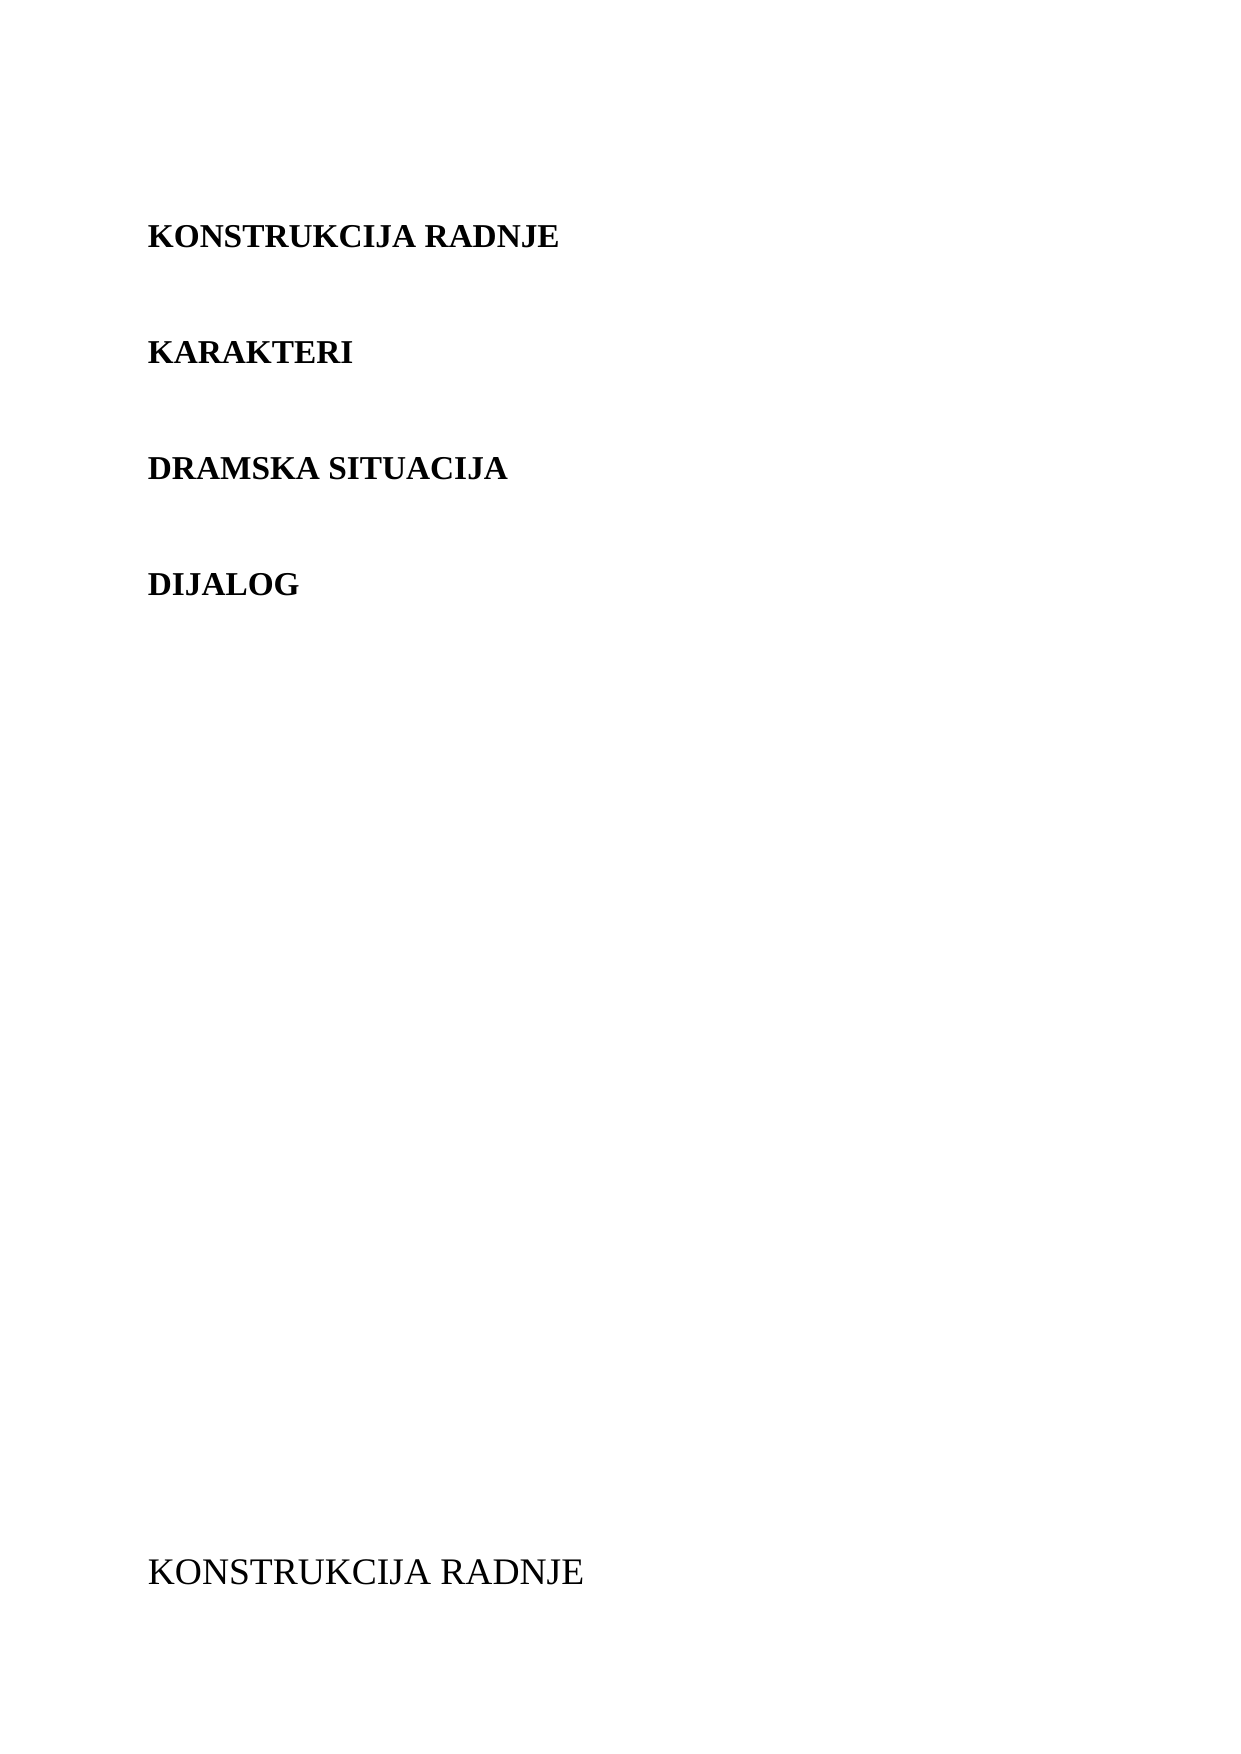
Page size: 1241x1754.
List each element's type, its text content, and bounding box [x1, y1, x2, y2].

text DIJALOG [148, 564, 1093, 602]
text DRAMSKA SITUACIJA [148, 448, 1093, 486]
text KARAKTERI [148, 332, 1093, 370]
text KONSTRUKCIJA RADNJE [148, 1550, 1093, 1593]
text KONSTRUKCIJA RADNJE [148, 216, 1093, 254]
